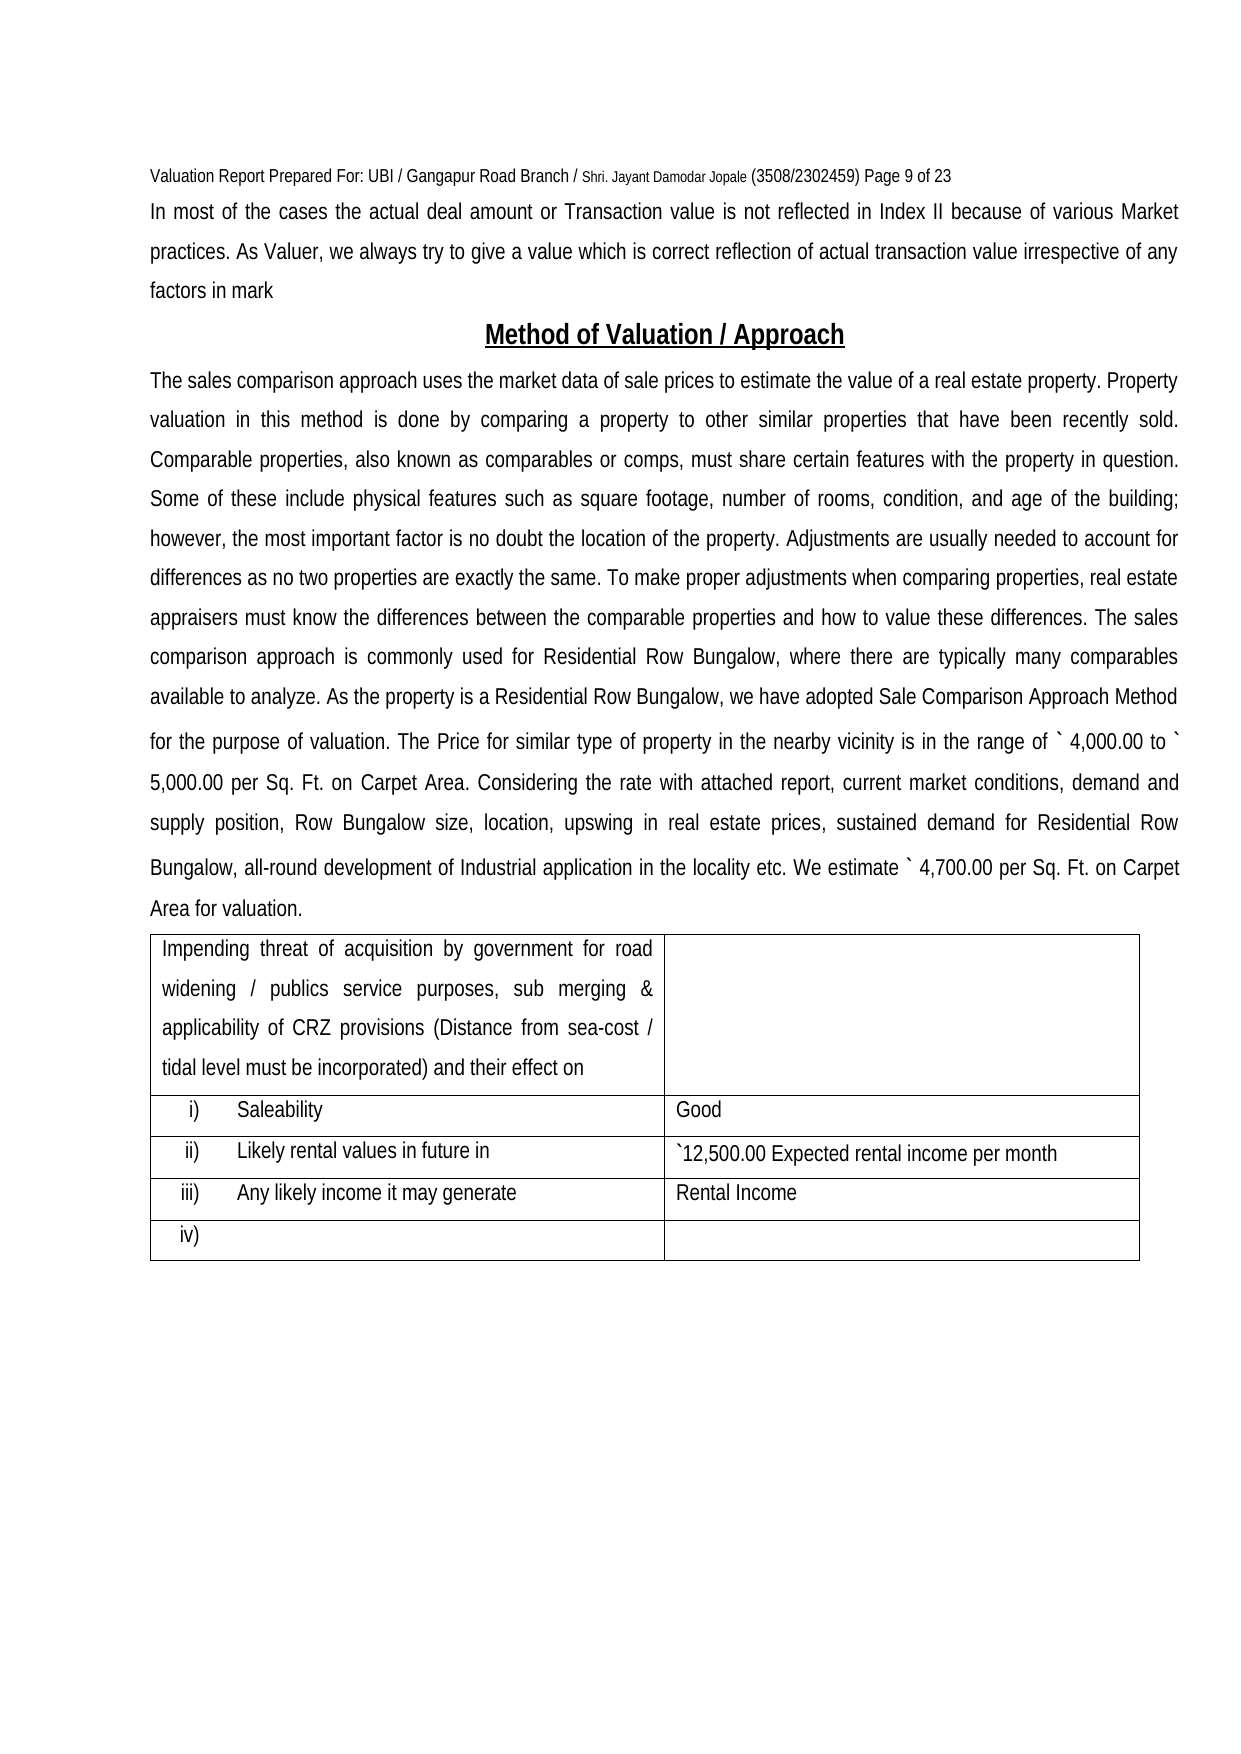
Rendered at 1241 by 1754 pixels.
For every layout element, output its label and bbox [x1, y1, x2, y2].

table_header [139, 198, 1191, 1261]
